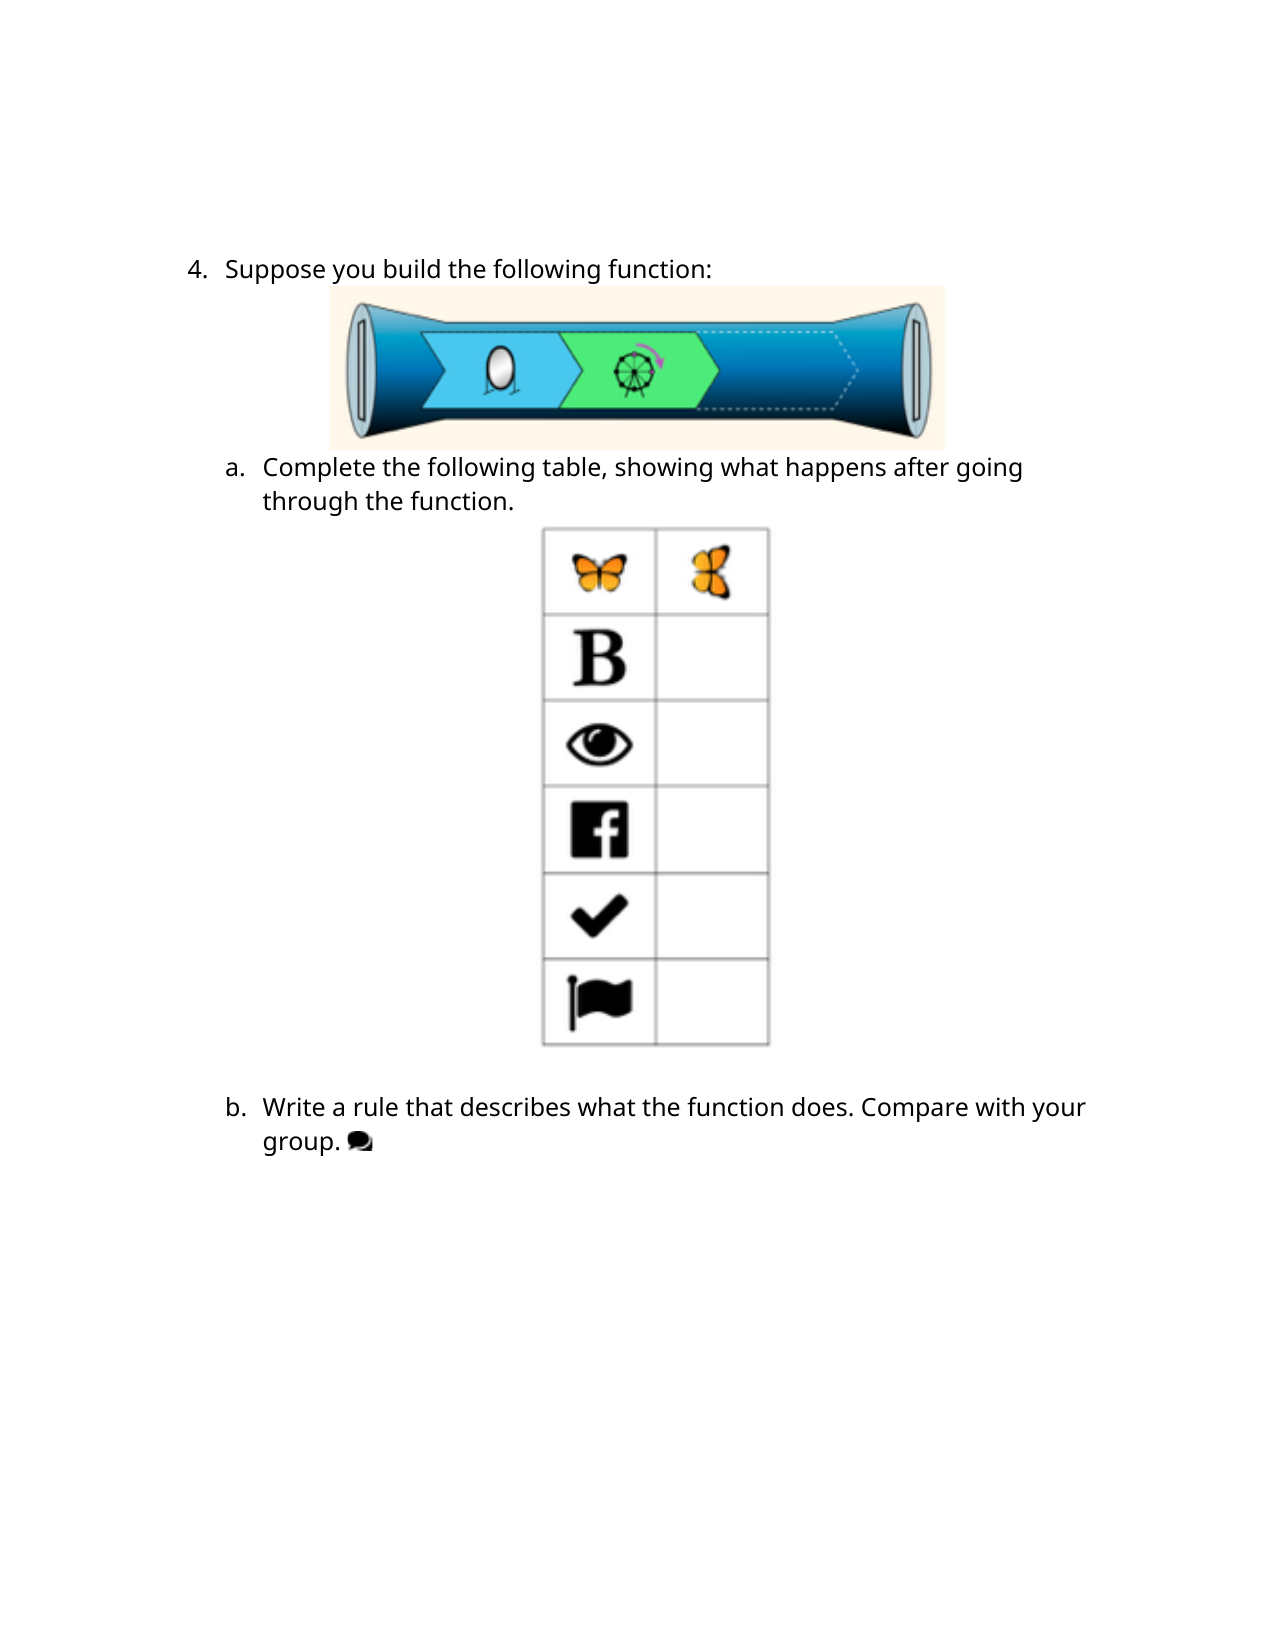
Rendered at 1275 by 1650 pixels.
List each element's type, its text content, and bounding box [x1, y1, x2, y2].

list Complete the following table, showing what happens after going through the function. [225, 449, 1125, 518]
list Suppose you build the following function: [187, 252, 1125, 286]
list Write a rule that describes what the function does. Compare with your group. [225, 1089, 1162, 1157]
picture [531, 517, 782, 1056]
picture [329, 286, 946, 450]
